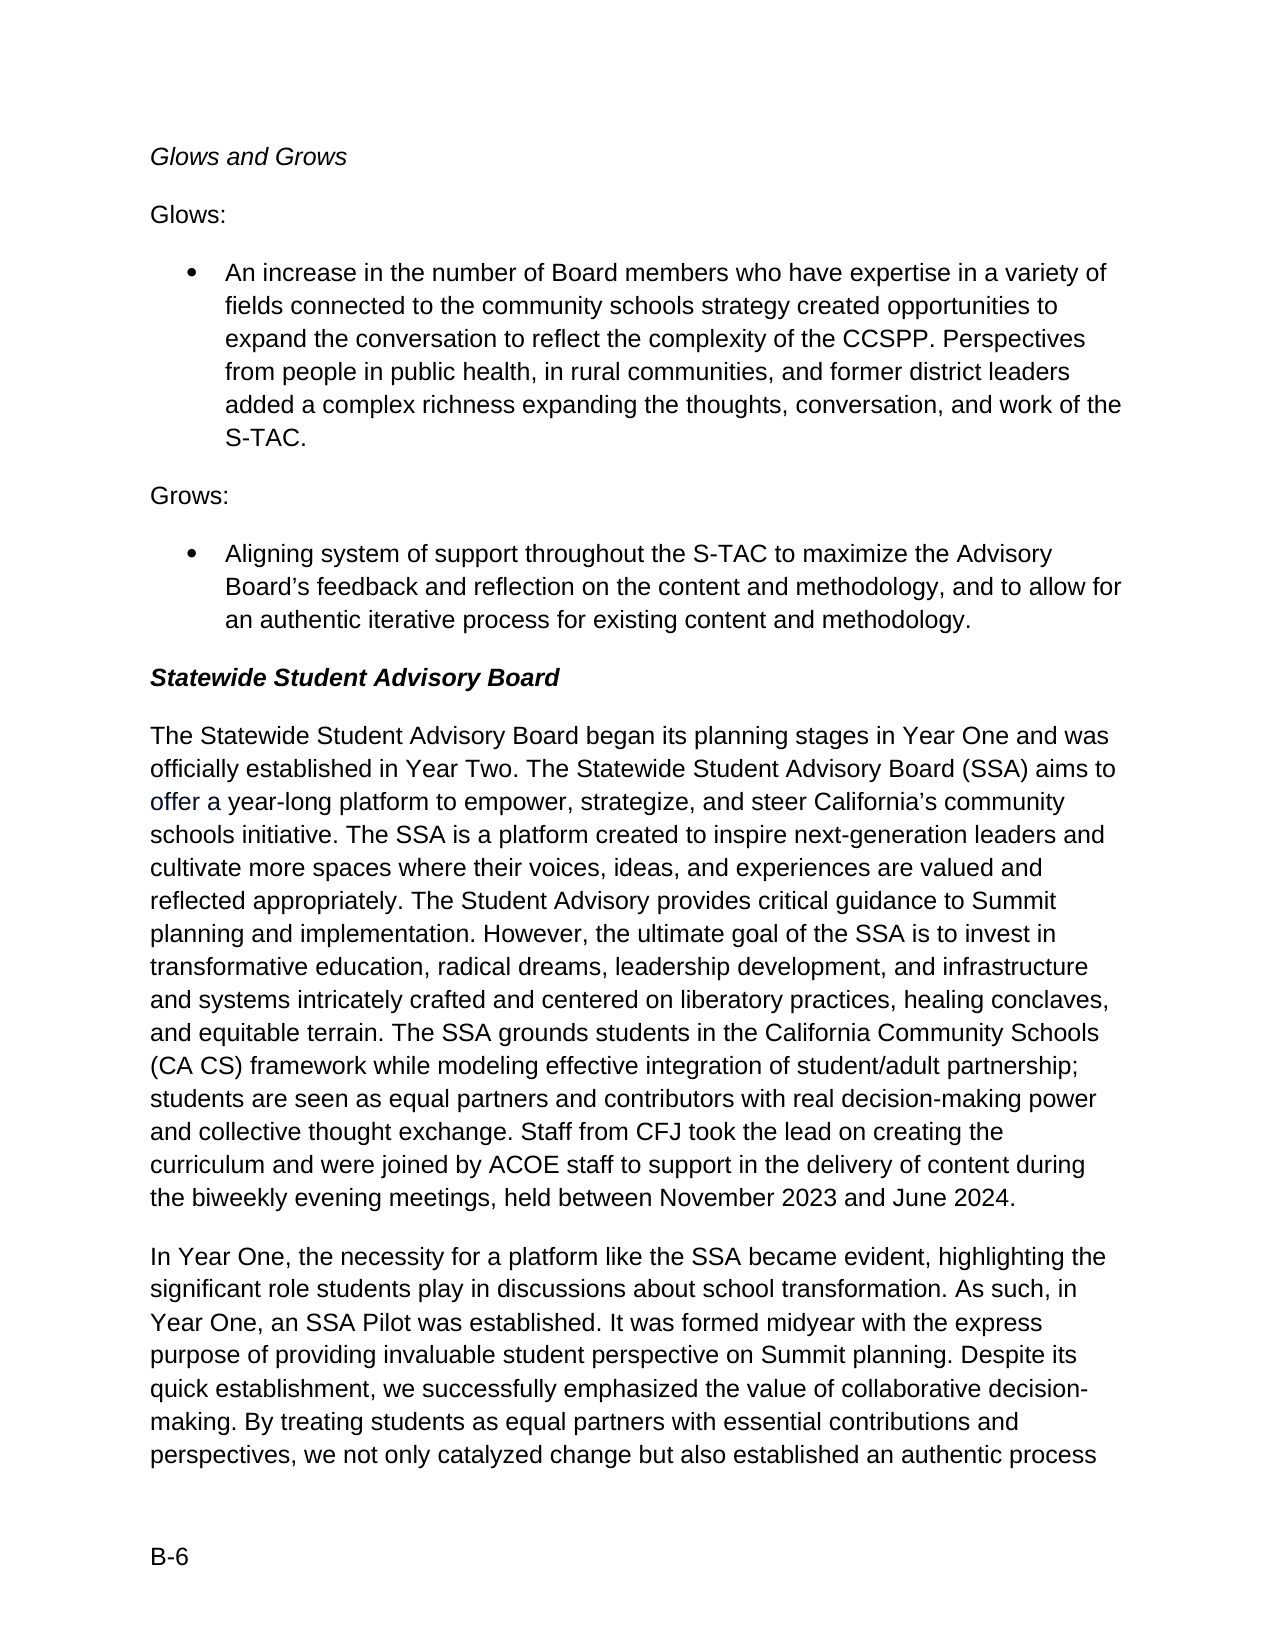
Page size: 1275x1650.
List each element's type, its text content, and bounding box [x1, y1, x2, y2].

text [150, 1241, 1125, 1468]
subtitle Grows: [150, 481, 1125, 510]
subtitle Glows and Grows [150, 142, 1125, 170]
text The Statewide Student Advisory Board began its planning stages in Year One and was officially established in Year Two. The Statewide Student Advisory Board (SSA) aims to offer a year-long platform to empower, strategize, and steer California’s community schools initiative. The SSA is a platform created to inspire next-generation leaders and cultivate more spaces where their voices, ideas, and experiences are valued and reflected appropriately. The Student Advisory provides critical guidance to Summit planning and implementation. However, the ultimate goal of the SSA is to invest in transformative education, radical dreams, leadership development, and infrastructure and systems intricately crafted and centered on liberatory practices, healing conclaves, and equitable terrain. The SSA grounds students in the California Community Schools (CA CS) framework while modeling effective integration of student/adult partnership; students are seen as equal partners and contributors with real decision-making power and collective thought exchange. Staff from CFJ took the lead on creating the curriculum and were joined by ACOE staff to support in the delivery of content during the biweekly evening meetings, held between November 2023 and June 2024. [150, 721, 1125, 1212]
list Aligning system of support throughout the S-TAC to maximize the Advisory Board’s feedback and reflection on the content and methodology, and to allow for an authentic iterative process for existing content and methodology. [187, 539, 1125, 634]
subtitle Statewide Student Advisory Board [150, 663, 1125, 692]
list An increase in the number of Board members who have expertise in a variety of fields connected to the community schools strategy created opportunities to expand the conversation to reflect the complexity of the CCSPP. Perspectives from people in public health, in rural communities, and former district leaders added a complex richness expanding the thoughts, conversation, and work of the S-TAC. [187, 258, 1125, 452]
subtitle Glows: [150, 200, 1125, 228]
